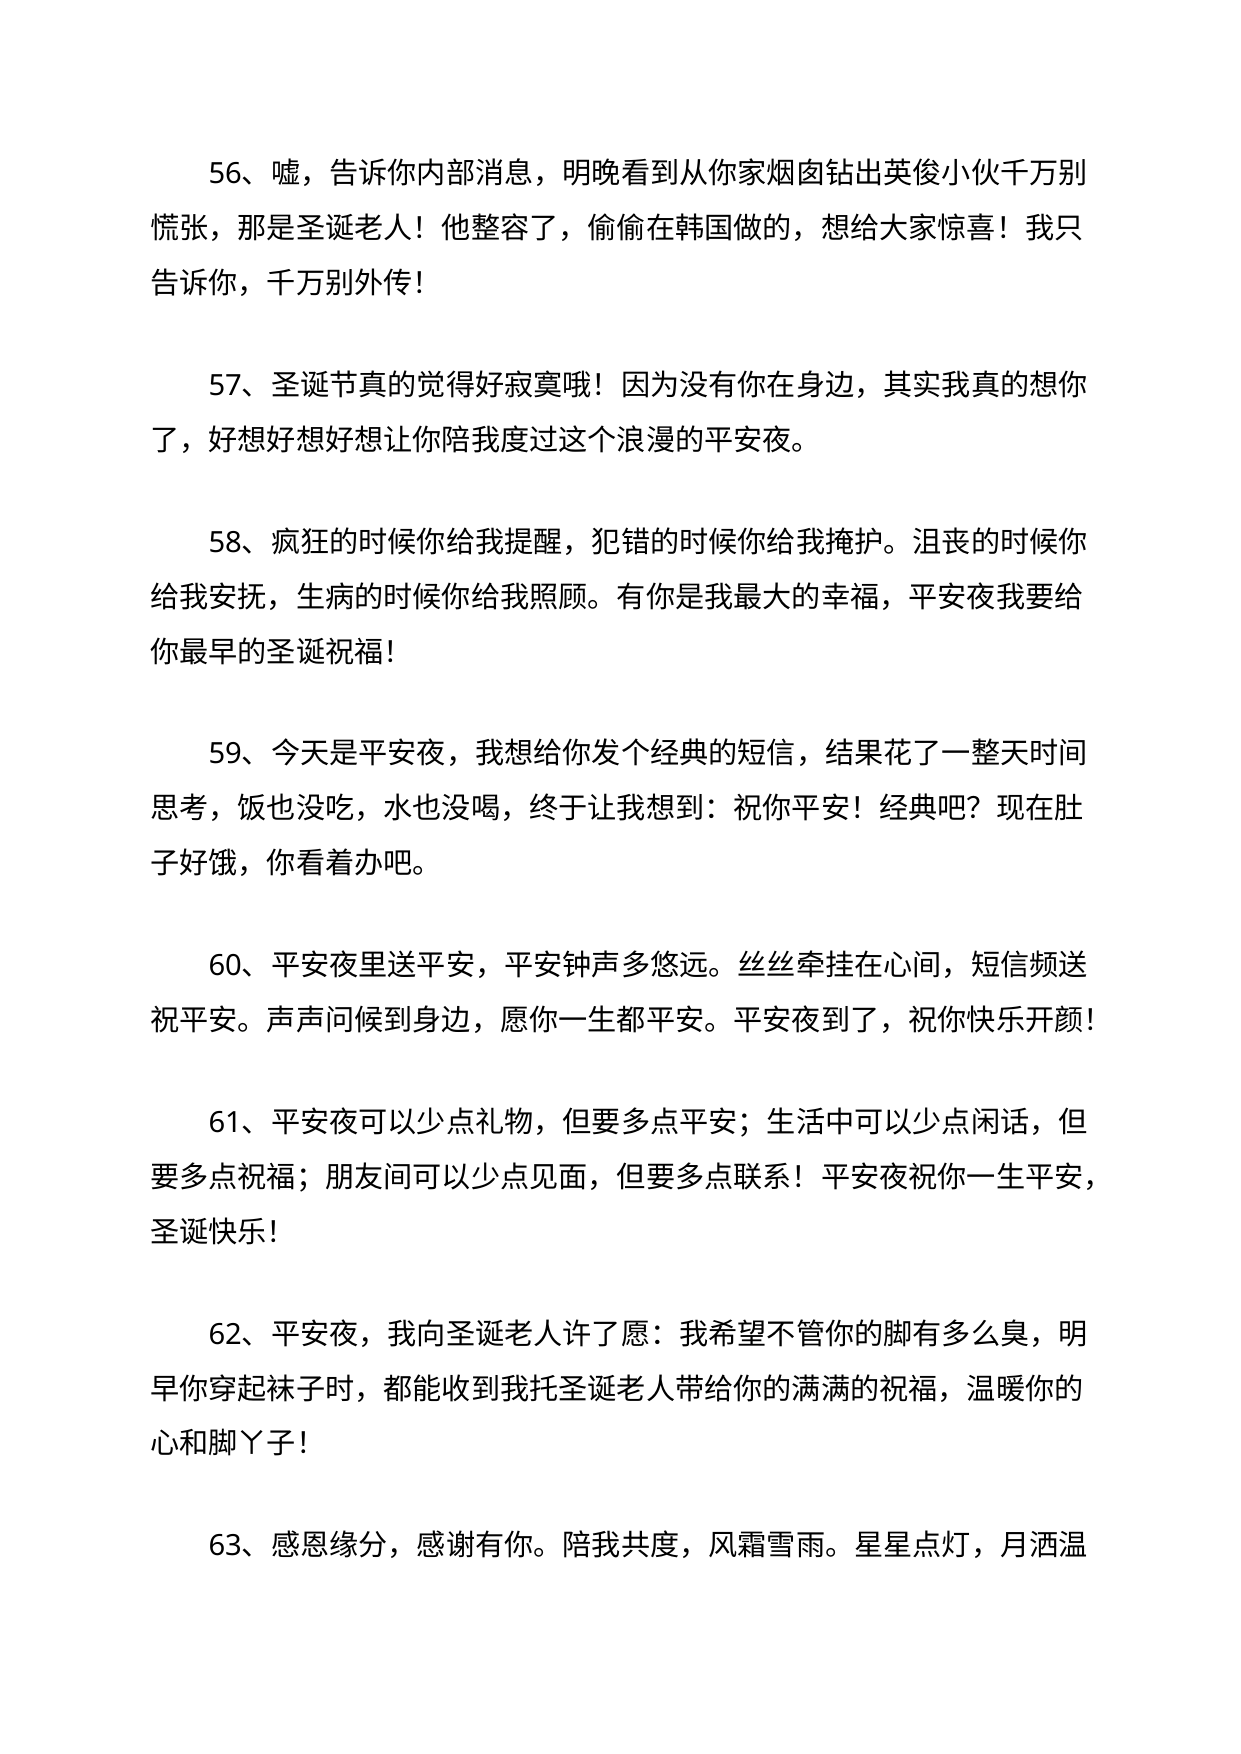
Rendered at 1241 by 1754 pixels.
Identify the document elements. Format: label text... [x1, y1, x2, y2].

text 56、嘘，告诉你内部消息，明晚看到从你家烟囱钻出英俊小伙千万别慌张，那是圣诞老人！他整容了，偷偷在韩国做的，想给大家惊喜！我只告诉你，千万别外传！ [150, 150, 1090, 302]
text 60、平安夜里送平安，平安钟声多悠远。丝丝牵挂在心间，短信频送祝平安。声声问候到身边，愿你一生都平安。平安夜到了，祝你快乐开颜！ [150, 942, 1090, 1039]
text 62、平安夜，我向圣诞老人许了愿：我希望不管你的脚有多么臭，明早你穿起袜子时，都能收到我托圣诞老人带给你的满满的祝福，温暖你的心和脚ㄚ子！ [150, 1310, 1090, 1462]
text 59、今天是平安夜，我想给你发个经典的短信，结果花了一整天时间思考，饭也没吃，水也没喝，终于让我想到：祝你平安！经典吧？现在肚子好饿，你看着办吧。 [150, 730, 1090, 882]
text 61、平安夜可以少点礼物，但要多点平安；生活中可以少点闲话，但要多点祝福；朋友间可以少点见面，但要多点联系！平安夜祝你一生平安，圣诞快乐！ [150, 1098, 1090, 1251]
text 58、疯狂的时候你给我提醒，犯错的时候你给我掩护。沮丧的时候你给我安抚，生病的时候你给我照顾。有你是我最大的幸福，平安夜我要给你最早的圣诞祝福！ [150, 518, 1090, 671]
text 57、圣诞节真的觉得好寂寞哦！因为没有你在身边，其实我真的想你了，好想好想好想让你陪我度过这个浪漫的平安夜。 [150, 362, 1090, 459]
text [150, 1522, 1090, 1564]
